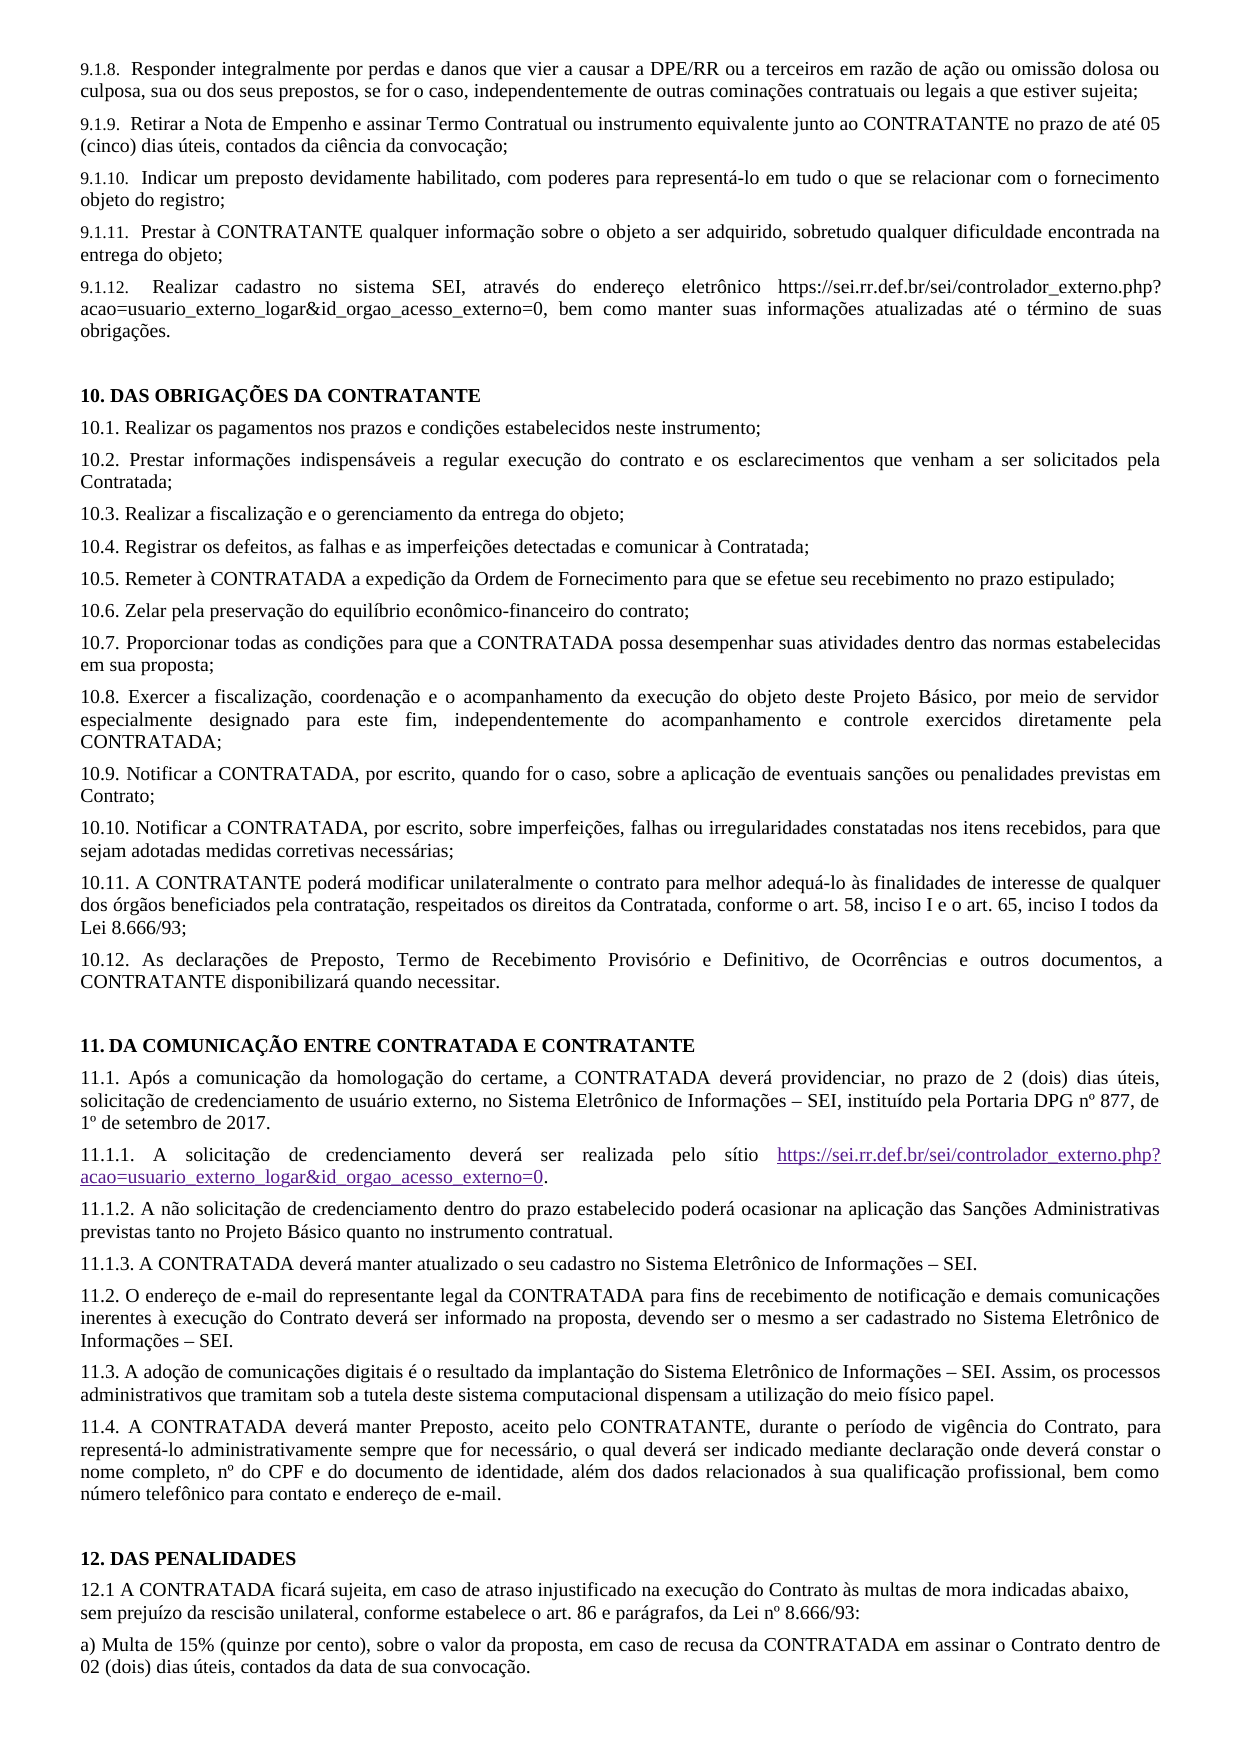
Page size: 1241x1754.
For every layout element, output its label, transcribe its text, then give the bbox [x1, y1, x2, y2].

list A CONTRATADA ficará sujeita, em caso de atraso injustificado na execução do Contrato às multas de mora indicadas abaixo, sem prejuízo da rescisão unilateral, conforme estabelece o art. 86 e parágrafos, da Lei nº 8.666/93: [80, 1579, 1162, 1624]
subtitle DA COMUNICAÇÃO ENTRE CONTRATADA E CONTRATANTE [80, 1034, 1194, 1057]
list Proporcionar todas as condições para que a CONTRATADA possa desempenhar suas atividades dentro das normas estabelecidas em sua proposta; [80, 631, 1162, 676]
list O endereço de e-mail do representante legal da CONTRATADA para fins de recebimento de notificação e demais comunicações inerentes à execução do Contrato deverá ser informado na proposta, devendo ser o mesmo a ser cadastrado no Sistema Eletrônico de Informações – SEI. [80, 1284, 1162, 1352]
list A solicitação de credenciamento deverá ser realizada pelo sítio https://sei.rr.def.br/sei/controlador_externo.php? acao=usuario_externo_logar&id_orgao_acesso_externo=0. [80, 1143, 1161, 1188]
list Multa de 15% (quinze por cento), sobre o valor da proposta, em caso de recusa da CONTRATADA em assinar o Contrato dentro de 02 (dois) dias úteis, contados da data de sua convocação. [80, 1633, 1162, 1678]
list A não solicitação de credenciamento dentro do prazo estabelecido poderá ocasionar na aplicação das Sanções Administrativas previstas tanto no Projeto Básico quanto no instrumento contratual. [80, 1198, 1162, 1243]
list Prestar à CONTRATANTE qualquer informação sobre o objeto a ser adquirido, sobretudo qualquer dificuldade encontrada na entrega do objeto; [80, 221, 1162, 266]
list Registrar os defeitos, as falhas e as imperfeições detectadas e comunicar à Contratada; [80, 534, 1194, 557]
list A CONTRATANTE poderá modificar unilateralmente o contrato para melhor adequá-lo às finalidades de interesse de qualquer dos órgãos beneficiados pela contratação, respeitados os direitos da Contratada, conforme o art. 58, inciso I e o art. 65, inciso I todos da Lei 8.666/93; [80, 871, 1162, 938]
list Notificar a CONTRATADA, por escrito, quando for o caso, sobre a aplicação de eventuais sanções ou penalidades previstas em Contrato; [80, 763, 1162, 807]
list Remeter à CONTRATADA a expedição da Ordem de Fornecimento para que se efetue seu recebimento no prazo estipulado; [80, 567, 1194, 589]
list Exercer a fiscalização, coordenação e o acompanhamento da execução do objeto deste Projeto Básico, por meio de servidor especialmente designado para este fim, independentemente do acompanhamento e controle exercidos diretamente pela CONTRATADA; [80, 686, 1161, 753]
list Realizar os pagamentos nos prazos e condições estabelecidos neste instrumento; [80, 416, 1194, 439]
list A CONTRATADA deverá manter Preposto, aceito pelo CONTRATANTE, durante o período de vigência do Contrato, para representá-lo administrativamente sempre que for necessário, o qual deverá ser indicado mediante declaração onde deverá constar o nome completo, nº do CPF e do documento de identidade, além dos dados relacionados à sua qualificação profissional, bem como número telefônico para contato e endereço de e-mail. [80, 1416, 1162, 1505]
list Após a comunicação da homologação do certame, a CONTRATADA deverá providenciar, no prazo de 2 (dois) dias úteis, solicitação de credenciamento de usuário externo, no Sistema Eletrônico de Informações – SEI, instituído pela Portaria DPG nº 877, de 1º de setembro de 2017. [80, 1067, 1162, 1134]
list Responder integralmente por perdas e danos que vier a causar a DPE/RR ou a terceiros em razão de ação ou omissão dolosa ou culposa, sua ou dos seus prepostos, se for o caso, independentemente de outras cominações contratuais ou legais a que estiver sujeita; [80, 58, 1162, 102]
subtitle DAS PENALIDADES [80, 1546, 1194, 1569]
list Notificar a CONTRATADA, por escrito, sobre imperfeições, falhas ou irregularidades constatadas nos itens recebidos, para que sejam adotadas medidas corretivas necessárias; [80, 817, 1162, 862]
list A CONTRATADA deverá manter atualizado o seu cadastro no Sistema Eletrônico de Informações – SEI. [80, 1252, 1194, 1275]
list Indicar um preposto devidamente habilitado, com poderes para representá-lo em tudo o que se relacionar com o fornecimento objeto do registro; [80, 166, 1161, 211]
list Retirar a Nota de Empenho e assinar Termo Contratual ou instrumento equivalente junto ao CONTRATANTE no prazo de até 05 (cinco) dias úteis, contados da ciência da convocação; [80, 112, 1162, 157]
list As declarações de Preposto, Termo de Recebimento Provisório e Definitivo, de Ocorrências e outros documentos, a CONTRATANTE disponibilizará quando necessitar. [80, 948, 1162, 993]
list A adoção de comunicações digitais é o resultado da implantação do Sistema Eletrônico de Informações – SEI. Assim, os processos administrativos que tramitam sob a tutela deste sistema computacional dispensam a utilização do meio físico papel. [80, 1361, 1162, 1406]
list Realizar cadastro no sistema SEI, através do endereço eletrônico https://sei.rr.def.br/sei/controlador_externo.php? acao=usuario_externo_logar&id_orgao_acesso_externo=0, bem como manter suas informações atualizadas até o término de suas obrigações. [80, 275, 1162, 342]
list Zelar pela preservação do equilíbrio econômico-financeiro do contrato; [80, 599, 1194, 622]
list Realizar a fiscalização e o gerenciamento da entrega do objeto; [80, 502, 1194, 525]
list Prestar informações indispensáveis a regular execução do contrato e os esclarecimentos que venham a ser solicitados pela Contratada; [80, 448, 1162, 493]
subtitle DAS OBRIGAÇÕES DA CONTRATANTE [80, 384, 1194, 407]
